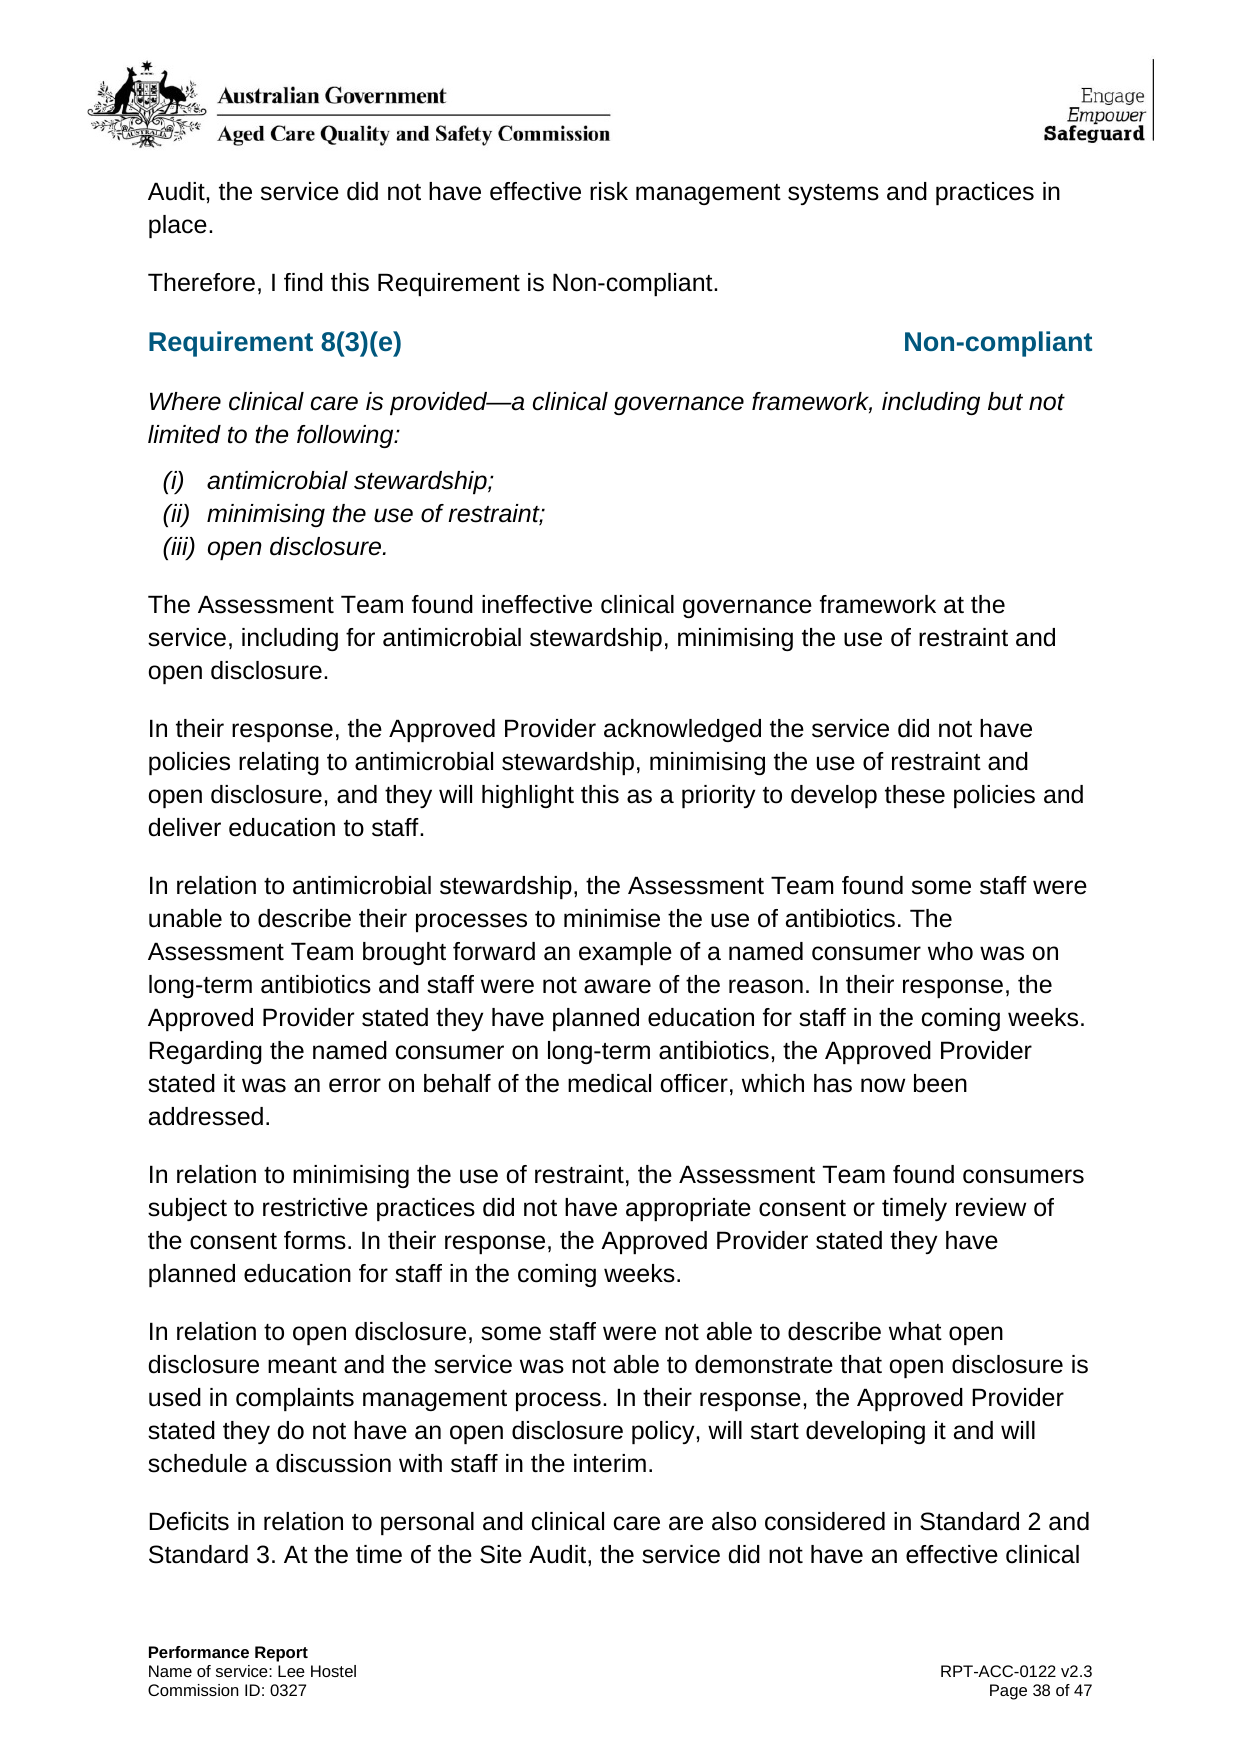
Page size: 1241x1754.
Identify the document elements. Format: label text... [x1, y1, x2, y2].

text In relation to minimising the use of restraint, the Assessment Team found consumers subject to restrictive practices did not have appropriate consent or timely review of the consent forms. In their response, the Approved Provider stated they have planned education for staff in the coming weeks. [148, 1160, 1092, 1288]
subtitle Requirement 8(3)(e) Non-compliant [148, 326, 1092, 357]
list open disclosure. [162, 532, 1092, 561]
text Where clinical care is provided—a clinical governance framework, including but not limited to the following: [148, 387, 1092, 449]
list antimicrobial stewardship; [162, 466, 1092, 494]
picture [1, 0, 1241, 169]
text In relation to open disclosure, some staff were not able to describe what open disclosure meant and the service was not able to demonstrate that open disclosure is used in complaints management process. In their response, the Approved Provider stated they do not have an open disclosure policy, will start developing it and will schedule a discussion with staff in the interim. [148, 1317, 1092, 1478]
text In relation to antimicrobial stewardship, the Assessment Team found some staff were unable to describe their processes to minimise the use of antibiotics. The Assessment Team brought forward an example of a named consumer who was on long-term antibiotics and staff were not aware of the reason. In their response, the Approved Provider stated they have planned education for staff in the coming weeks. Regarding the named consumer on long-term antibiotics, the Approved Provider stated it was an error on behalf of the medical officer, which has now been addressed. [148, 871, 1092, 1131]
text In their response, the Approved Provider acknowledged the service did not have policies relating to antimicrobial stewardship, minimising the use of restraint and open disclosure, and they will highlight this as a priority to develop these policies and deliver education to staff. [148, 714, 1092, 842]
text Therefore, I find this Requirement is Non-compliant. [148, 268, 1092, 297]
list minimising the use of restraint; [162, 499, 1092, 527]
text The Assessment Team found ineffective clinical governance framework at the service, including for antimicrobial stewardship, minimising the use of restraint and open disclosure. [148, 590, 1092, 684]
